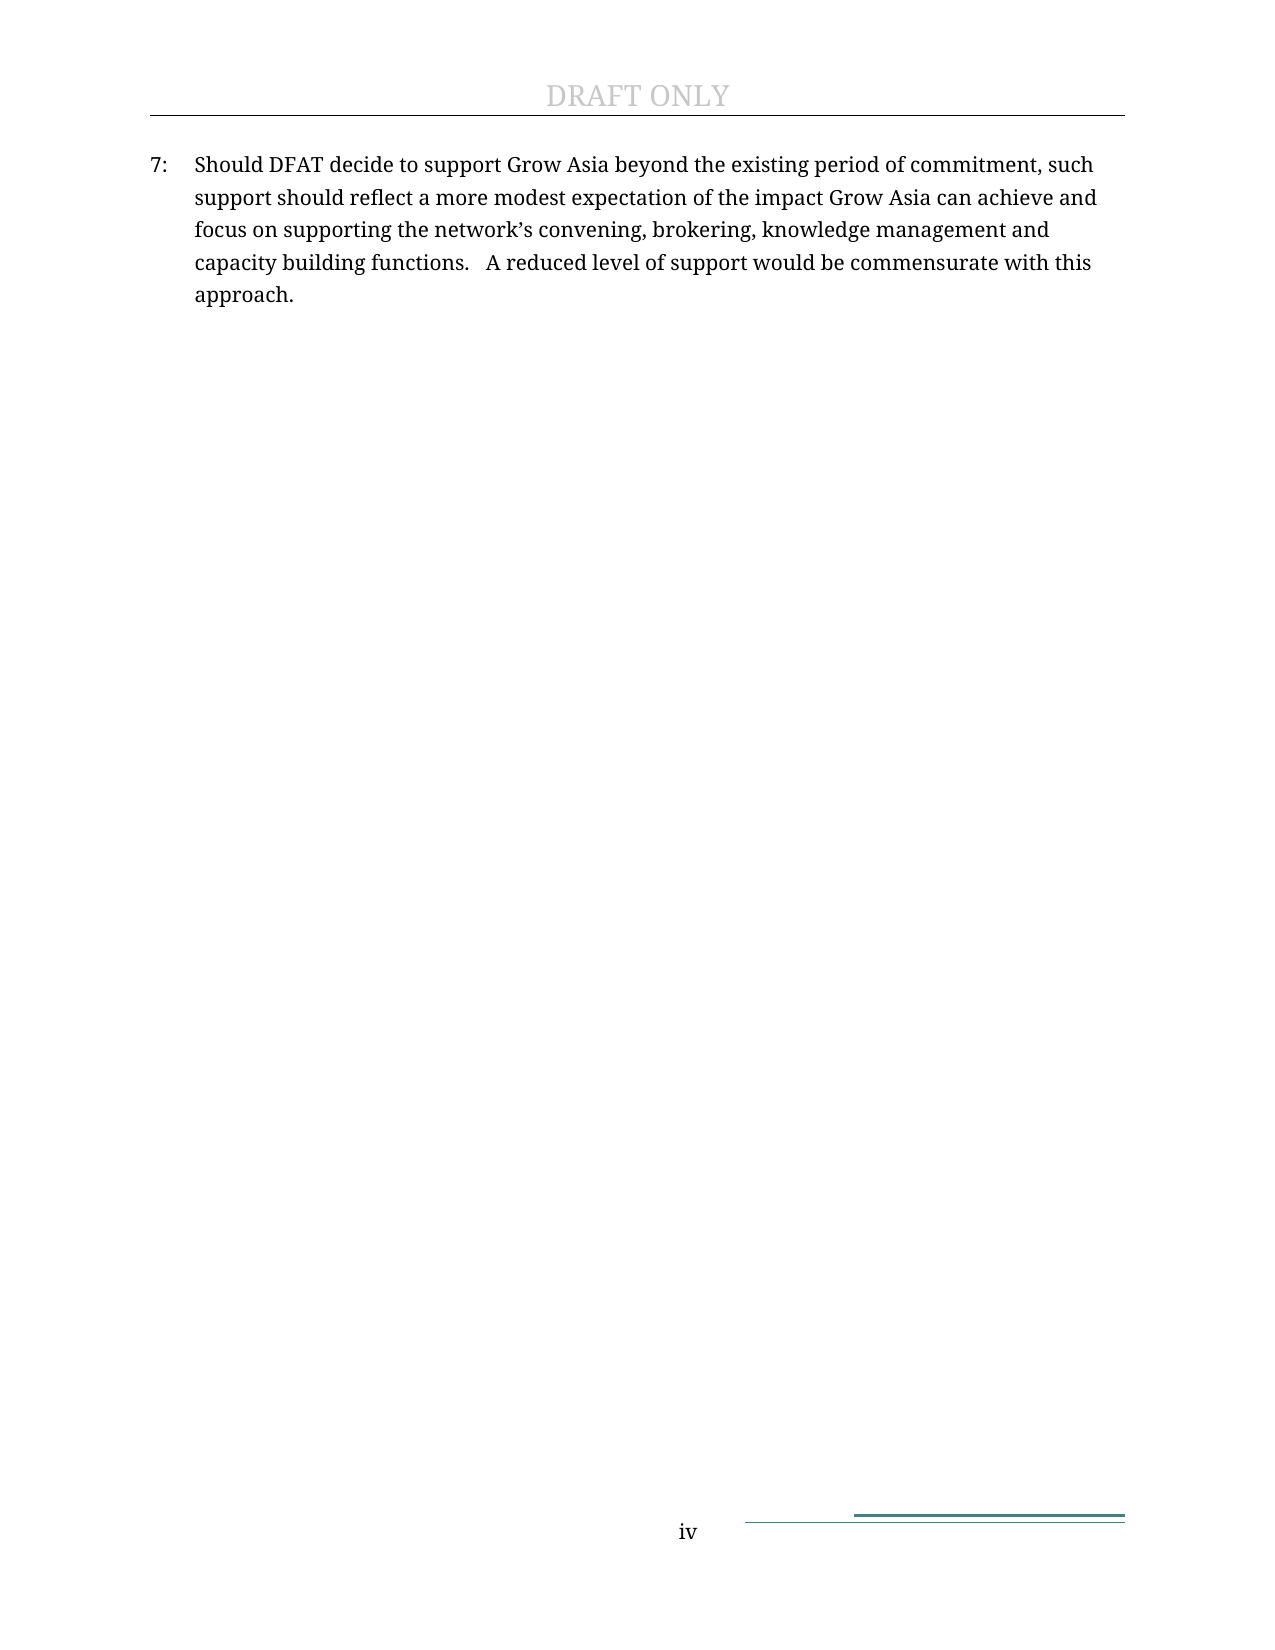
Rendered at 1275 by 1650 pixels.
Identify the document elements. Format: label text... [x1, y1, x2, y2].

text 7: Should DFAT decide to support Grow Asia beyond the existing period of commitment, such support should reflect a more modest expectation of the impact Grow Asia can achieve and focus on supporting the network’s convening, brokering, knowledge management and capacity building functions. A reduced level of support would be commensurate with this approach. [150, 150, 1125, 309]
